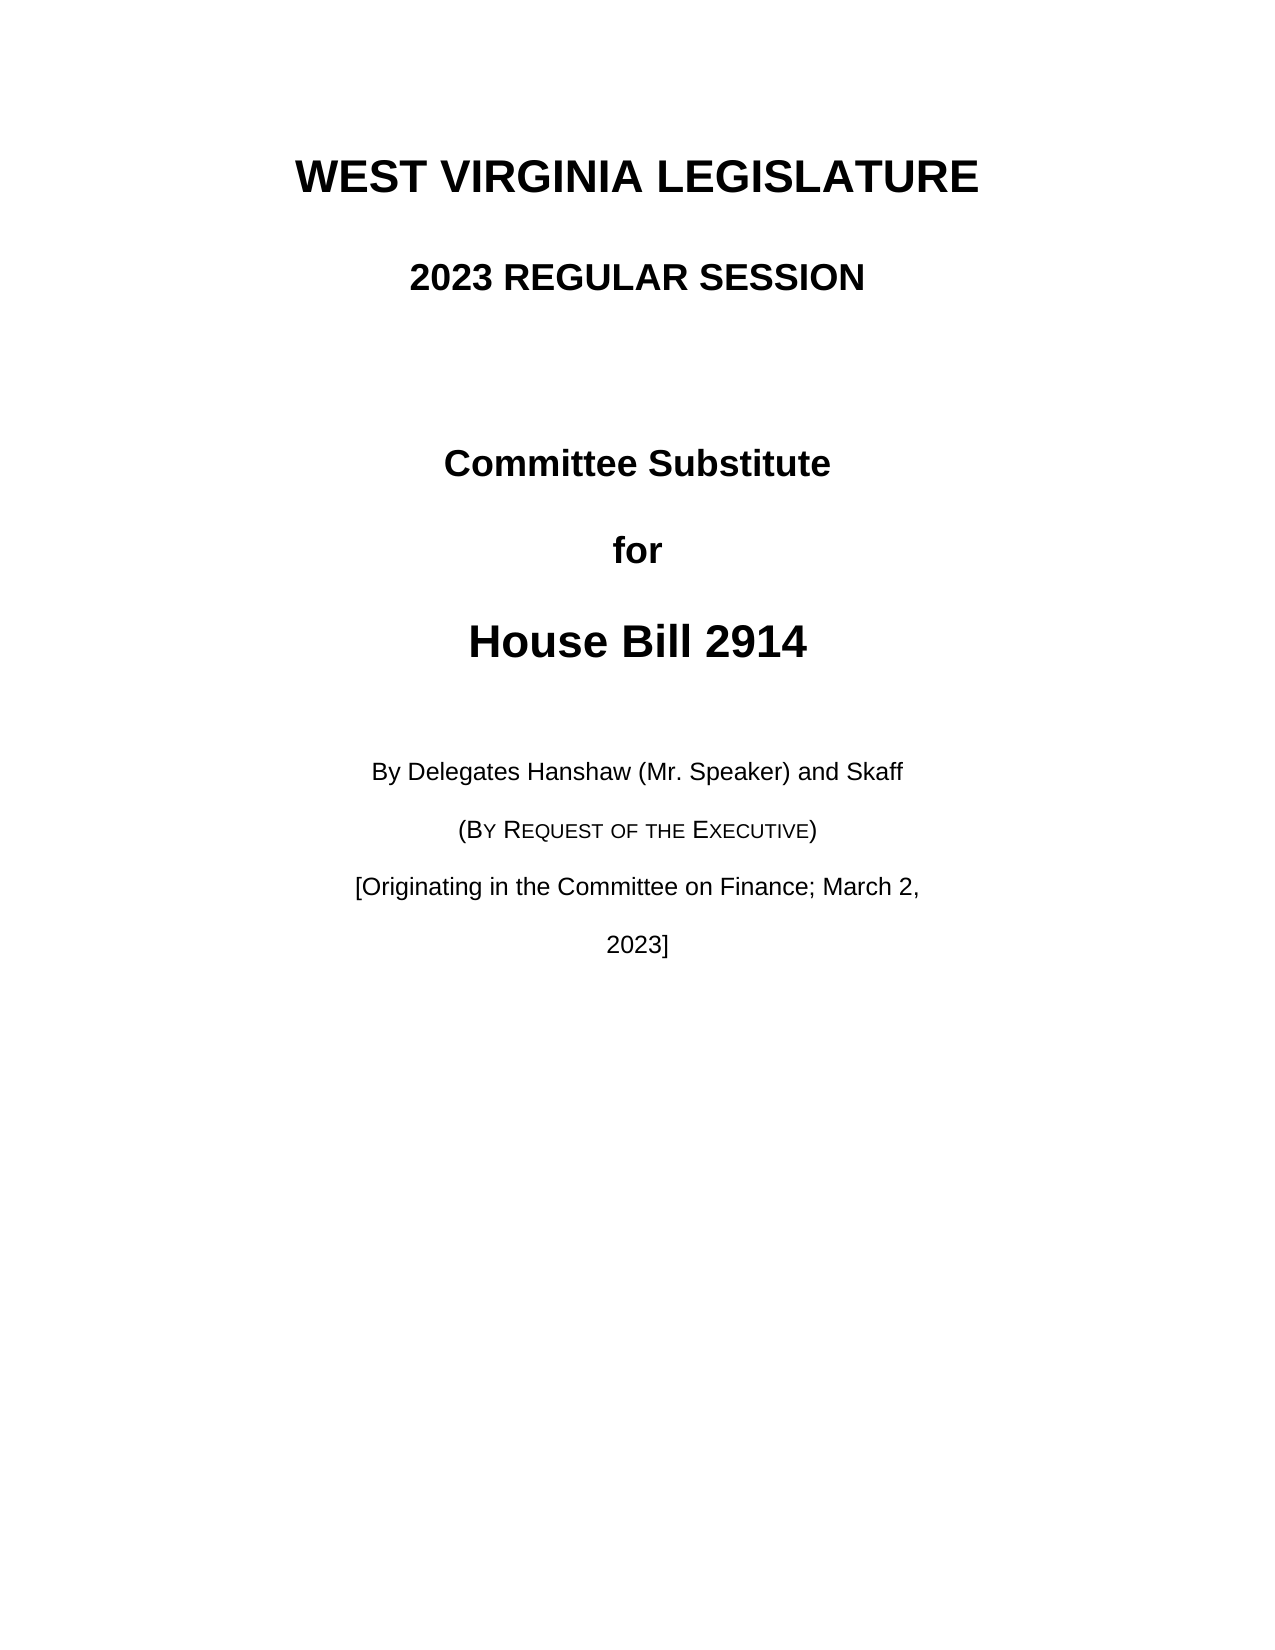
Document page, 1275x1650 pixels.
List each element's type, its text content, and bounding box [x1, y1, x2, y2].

text Bill [150, 614, 1125, 667]
text [] [337, 872, 937, 958]
title 2023 regular session [150, 255, 1125, 298]
title for [150, 528, 1125, 571]
text (By Request of the Executive) [337, 814, 937, 843]
text By Delegates Hanshaw (Mr. Speaker) and Skaff [337, 757, 937, 786]
title WEST virginia legislature [150, 150, 1125, 203]
